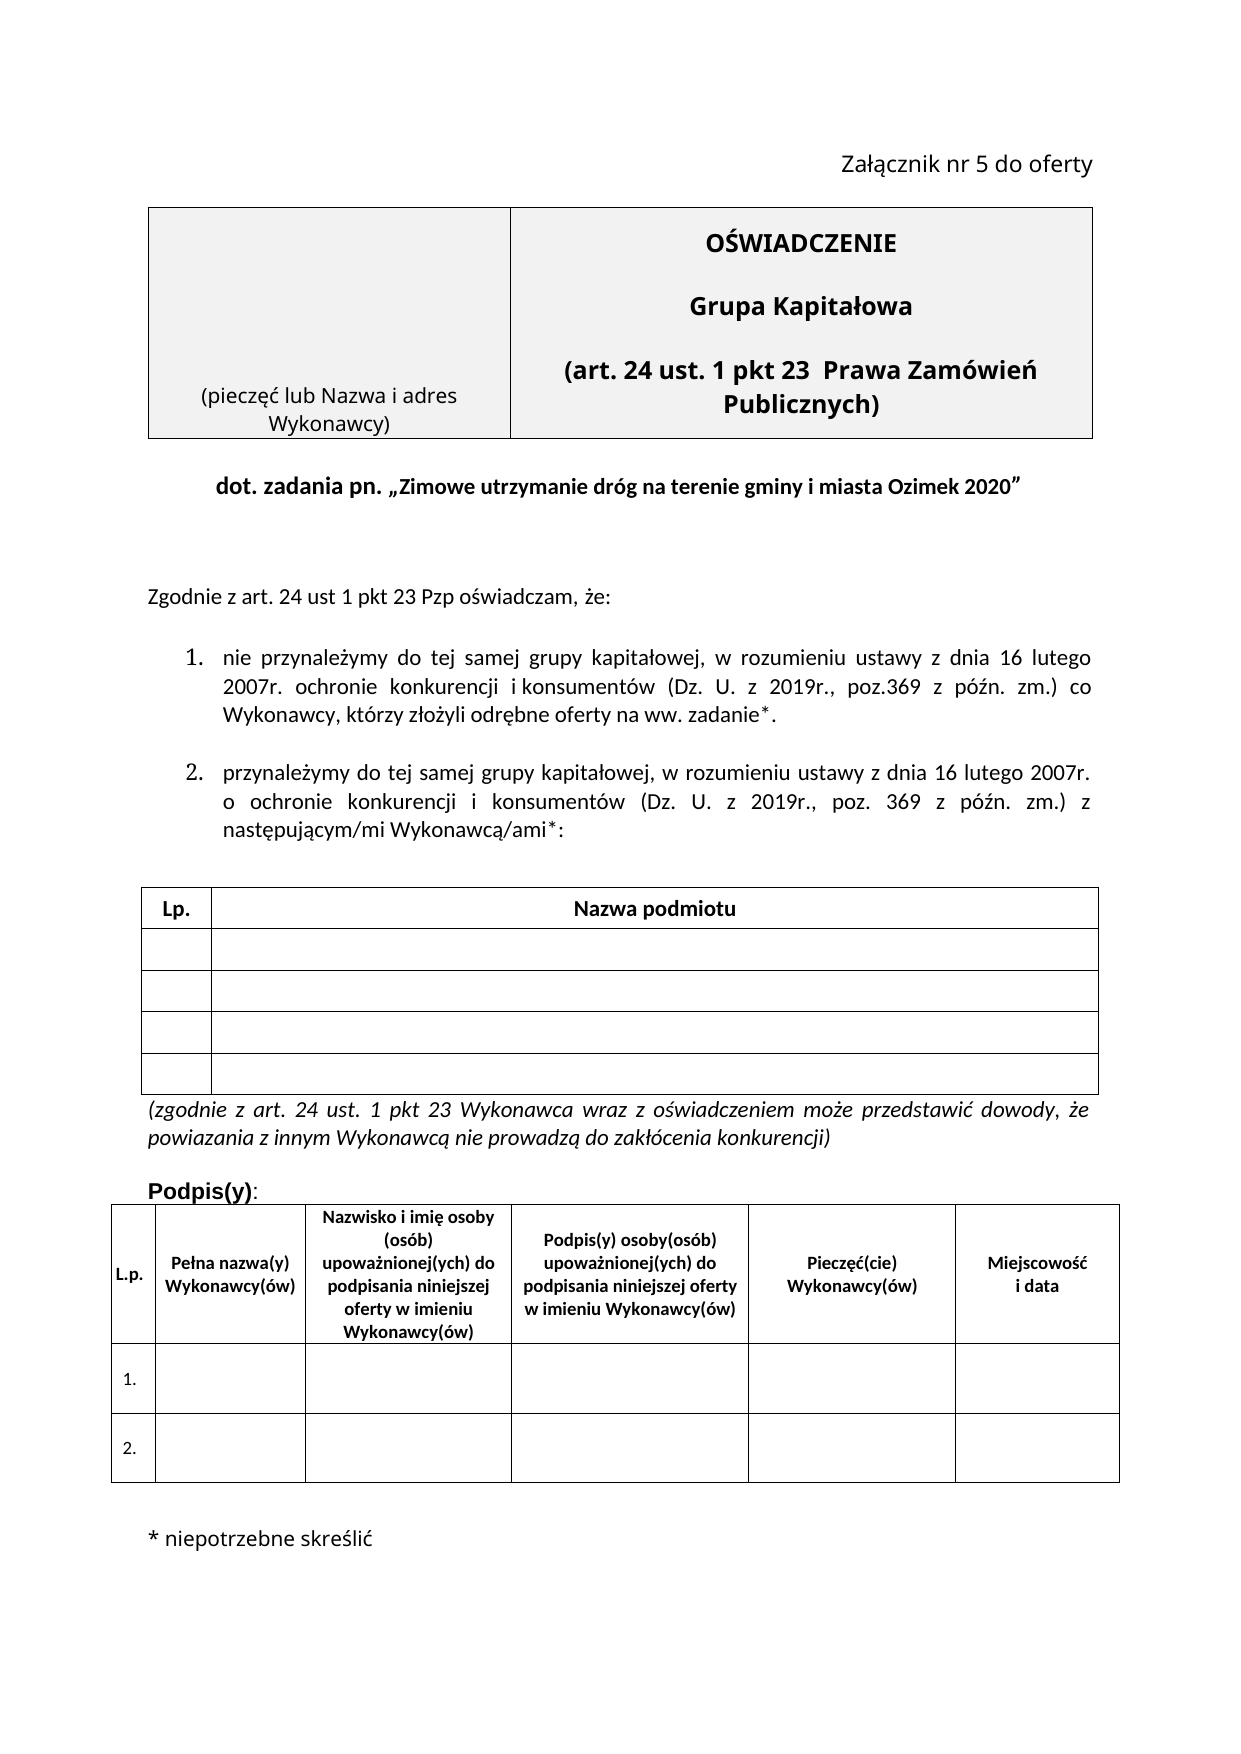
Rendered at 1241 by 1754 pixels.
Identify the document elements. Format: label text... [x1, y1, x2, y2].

table_header Nazwisko i imię osoby (osób) upoważnionej(ych) do podpisania niniejszej oferty w imieniu Wykonawcy(ów) [306, 1205, 511, 1343]
table_header Nazwa podmiotu [212, 888, 1098, 928]
table_cell [512, 1344, 748, 1412]
list nie przynależymy do tej samej grupy kapitałowej, w rozumieniu ustawy z dnia 16 lutego 2007r. ochronie konkurencji i konsumentów (Dz. U. z 2019r., poz.369 z późn. zm.) co Wykonawcy, którzy złożyli odrębne oferty na ww. zadanie*. [185, 641, 1093, 728]
text Załącznik nr 5 do oferty [148, 148, 1093, 179]
text (zgodnie z art. 24 ust. 1 pkt 23 Wykonawca wraz z oświadczeniem może przedstawić dowody, że powiazania z innym Wykonawcą nie prowadzą do zakłócenia konkurencji) [148, 1095, 1093, 1151]
table_cell [306, 1344, 511, 1412]
text Podpis(y): [148, 1178, 1093, 1204]
table_cell [142, 929, 211, 970]
table_cell [142, 1012, 211, 1053]
table_cell [306, 1414, 511, 1482]
table_cell [956, 1344, 1119, 1412]
table_cell [212, 971, 1098, 1011]
table_header Lp. [142, 888, 211, 928]
table_cell [212, 1012, 1098, 1053]
table_cell 2. [112, 1414, 155, 1482]
table_header L.p. [112, 1205, 155, 1343]
table_header Miejscowość i data [956, 1205, 1119, 1343]
table_header (pieczęć lub Nazwa i adres Wykonawcy) [149, 208, 510, 438]
table_header Pełna nazwa(y) Wykonawcy(ów) [156, 1205, 305, 1343]
table_cell [749, 1344, 955, 1412]
table_header Podpis(y) osoby(osób) upoważnionej(ych) do podpisania niniejszej oferty w imieniu Wykonawcy(ów) [512, 1205, 748, 1343]
table_cell [156, 1414, 305, 1482]
table_cell [212, 1054, 1098, 1094]
table_header OŚWIADCZENIE Grupa Kapitałowa (art. 24 ust. 1 pkt 23 Prawa Zamówień Publicznych) [511, 208, 1092, 438]
table_cell [142, 1054, 211, 1094]
table_cell [956, 1414, 1119, 1482]
table_cell [749, 1414, 955, 1482]
table_cell [212, 929, 1098, 970]
text * niepotrzebne skreślić [148, 1524, 1093, 1553]
table_cell 1. [112, 1344, 155, 1412]
text Zgodnie z art. 24 ust 1 pkt 23 Pzp oświadczam, że: [148, 551, 1093, 610]
text dot. zadania pn. „Zimowe utrzymanie dróg na terenie gminy i miasta Ozimek 2020” [148, 470, 1093, 501]
list przynależymy do tej samej grupy kapitałowej, w rozumieniu ustawy z dnia r. o ochronie konkurencji i konsumentów (Dz. U. z 2019r., poz. 369 z późn. zm.) z następującym/mi Wykonawcą/ami*: [185, 756, 1093, 843]
table_cell [512, 1414, 748, 1482]
table_header Pieczęć(cie) Wykonawcy(ów) [749, 1205, 955, 1343]
table_cell [142, 971, 211, 1011]
table_cell [156, 1344, 305, 1412]
